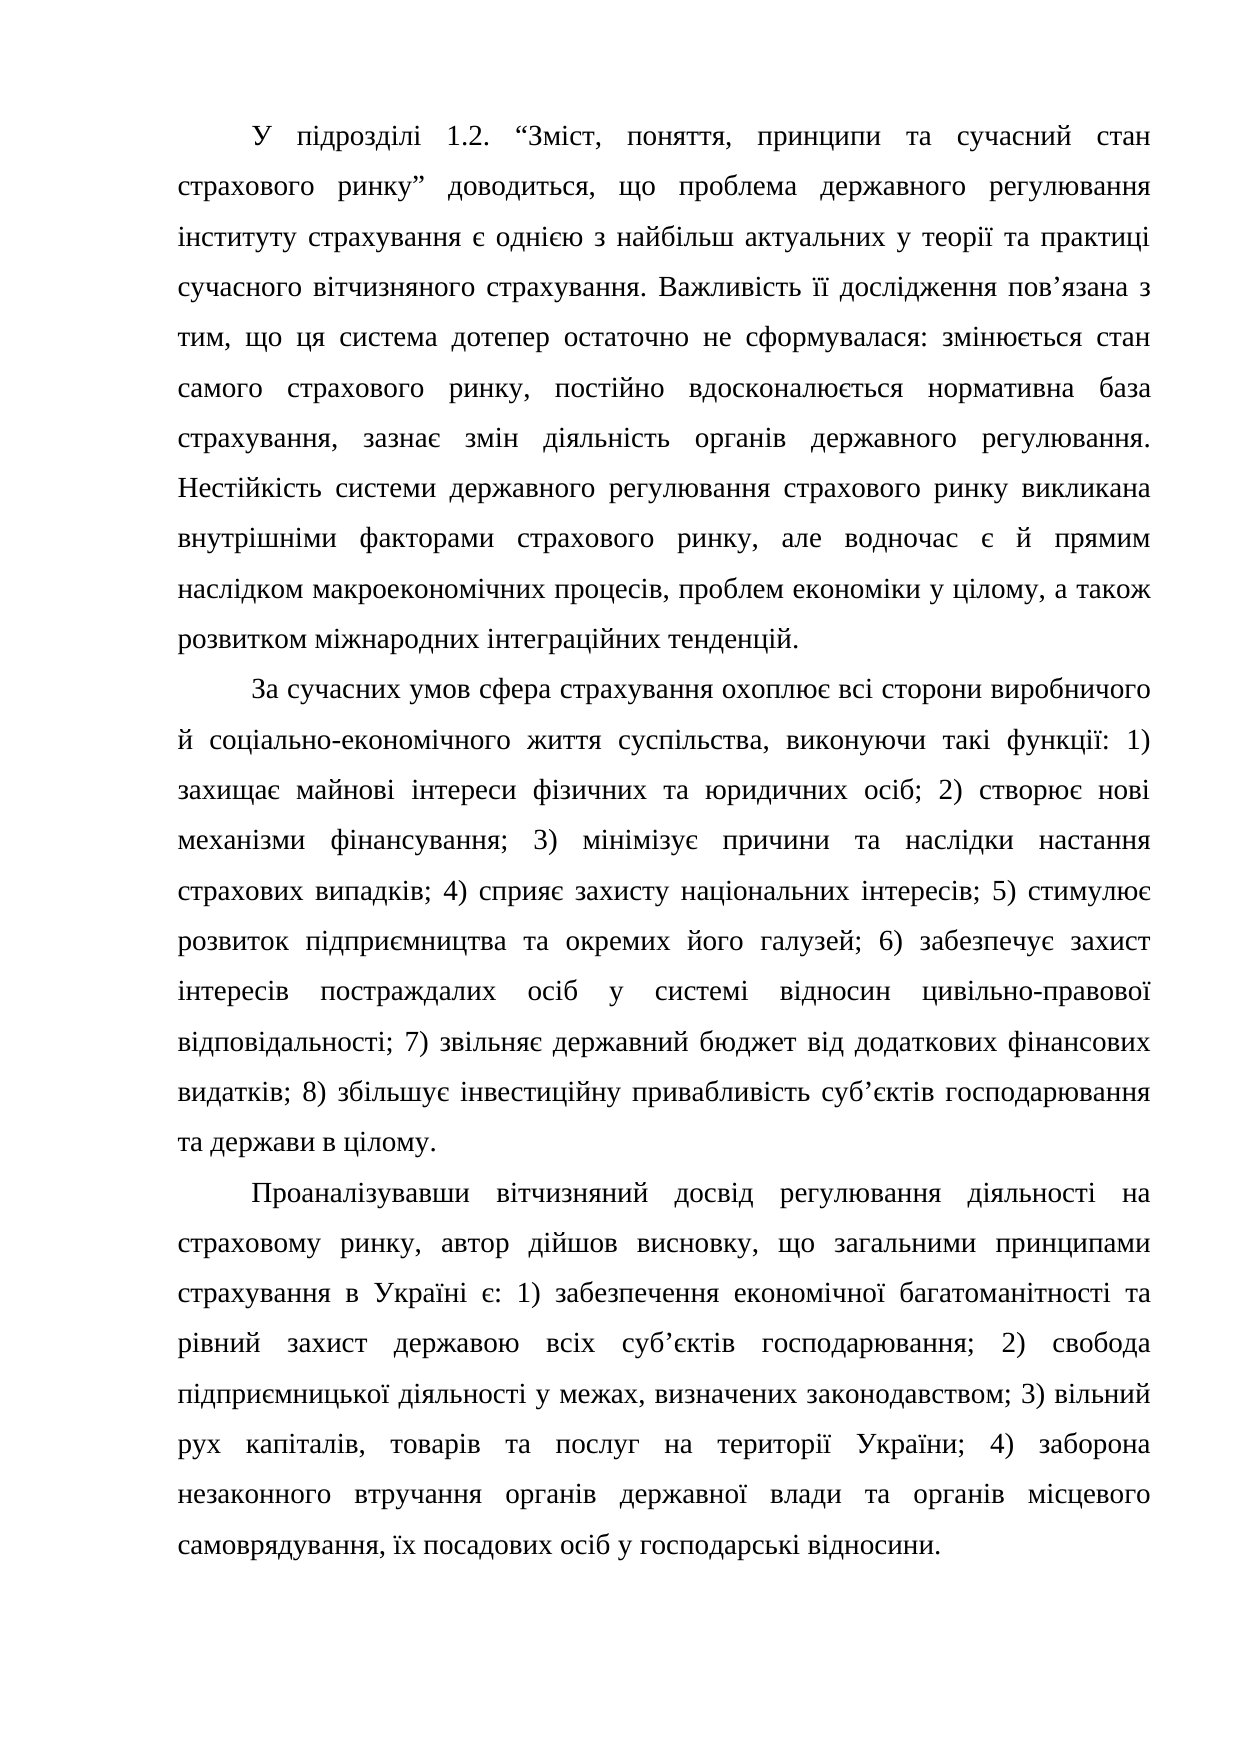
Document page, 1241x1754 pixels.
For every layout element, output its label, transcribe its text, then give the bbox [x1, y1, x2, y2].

text У підрозділі 1.2. “Зміст, поняття, принципи та сучасний стан страхового ринку” доводиться, що проблема державного регулювання інституту страхування є однією з найбільш актуальних у теорії та практиці сучасного вітчизняного страхування. Важливість її дослідження пов’язана з тим, що ця система дотепер остаточно не сформувалася: змінюється стан самого страхового ринку, постійно вдосконалюється нормативна база страхування, зазнає змін діяльність органів державного регулювання. Нестійкість системи державного регулювання страхового ринку викликана внутрішніми факторами страхового ринку, але водночас є й прямим наслідком макроекономічних процесів, проблем економіки у цілому, а також розвитком міжнародних інтеграційних тенденцій. [177, 118, 1152, 655]
text За сучасних умов сфера страхування охоплює всі сторони виробничого й соціально-економічного життя суспільства, виконуючи такі функції: 1) захищає майнові інтереси фізичних та юридичних осіб; 2) створює нові механізми фінансування; 3) мінімізує причини та наслідки настання страхових випадків; 4) сприяє захисту національних інтересів; 5) стимулює розвиток підприємництва та окремих його галузей; 6) забезпечує захист інтересів постраждалих осіб у системі відносин цивільно-правової відповідальності; 7) звільняє державний бюджет від додаткових фінансових видатків; 8) збільшує інвестиційну привабливість суб’єктів господарювання та держави в цілому. [177, 672, 1152, 1158]
text Проаналізувавши вітчизняний досвід регулювання діяльності на страховому ринку, автор дійшов висновку, що загальними принципами страхування в Україні є: 1) забезпечення економічної багатоманітності та рівний захист державою всіх суб’єктів господарювання; 2) свобода підприємницької діяльності у межах, визначених законодавством; 3) вільний рух капіталів, товарів та послуг на території України; 4) заборона незаконного втручання органів державної влади та органів місцевого самоврядування, їх посадових осіб у господарські відносини. [177, 1175, 1152, 1560]
